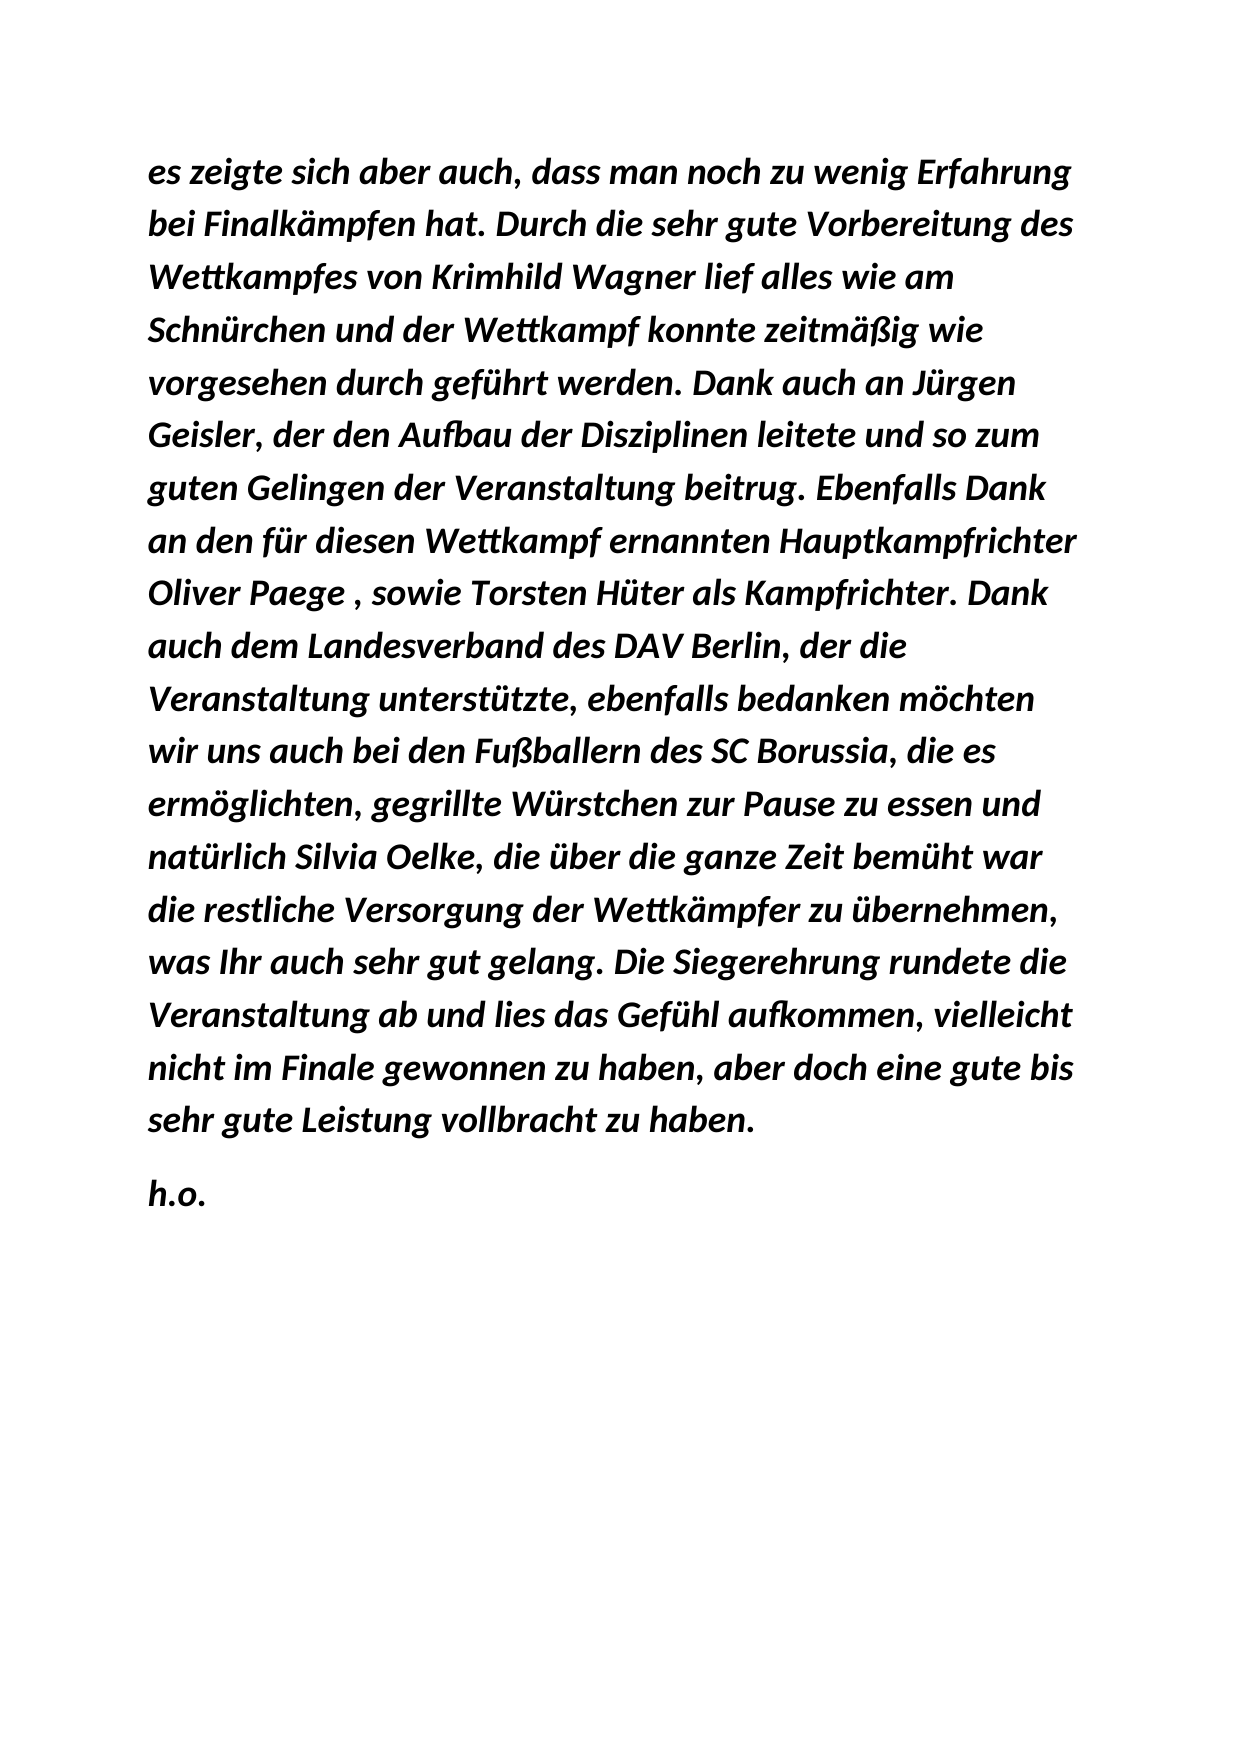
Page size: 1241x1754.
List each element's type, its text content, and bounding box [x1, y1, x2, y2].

text h.o. [148, 1170, 1093, 1216]
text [148, 148, 1093, 1142]
